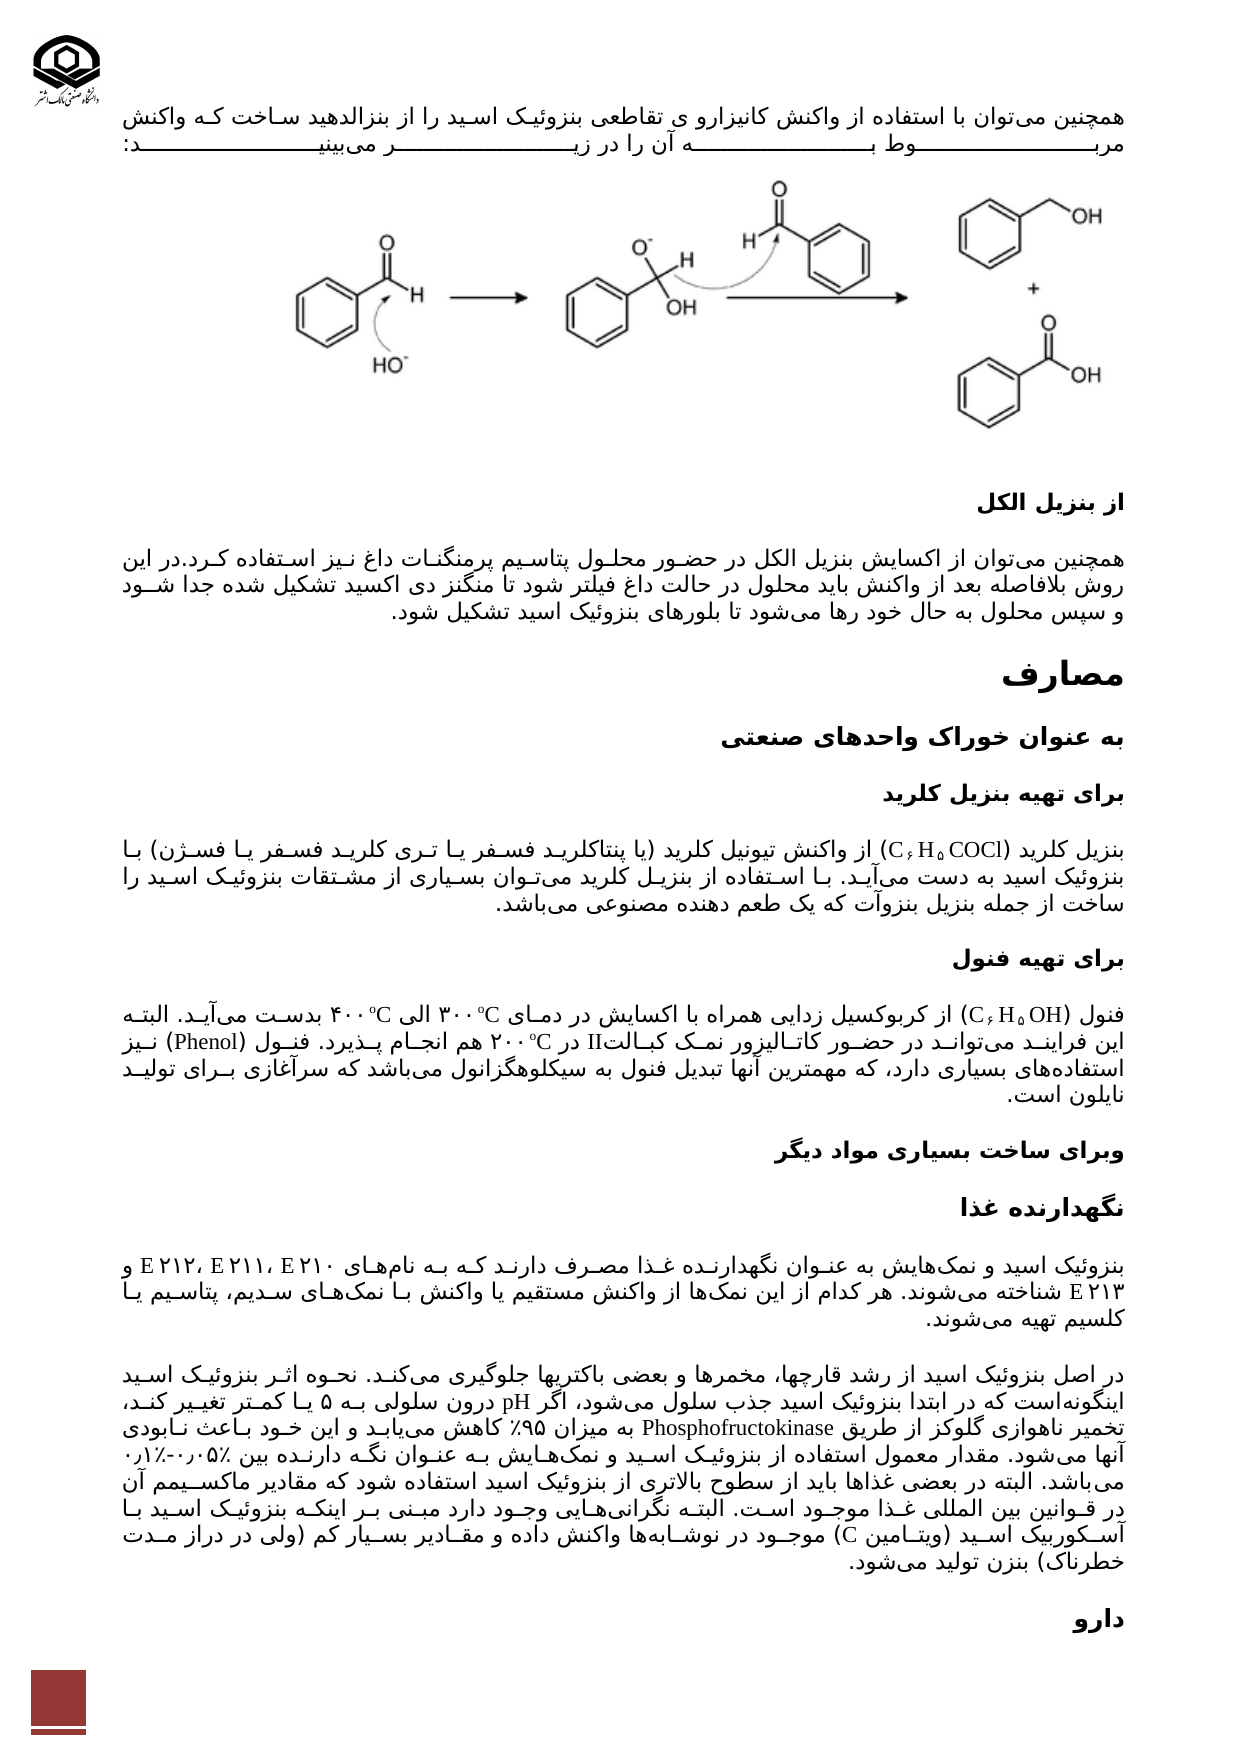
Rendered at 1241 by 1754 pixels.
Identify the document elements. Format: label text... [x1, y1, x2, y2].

text فنول (C۶H۵OH) از کربوکسیل زدایی همراه با اکسایش در دمای ۳۰۰oC الی ۴۰۰oC بدست می‌آید. البته این فرایند می‌تواند در حضور کاتالیزور نمک کبالتII در ۲۰۰oC هم انجام پذیرد. فنول (Phenol) نیز استفاده‌های بسیاری دارد، که مهمترین آنها تبدیل فنول به سیکلوهگزانول می‌باشد که سرآغازی برای تولید نایلون است. [122, 1001, 1125, 1108]
text بنزوئیک اسید و نمک‌هایش به عنوان نگهدارنده غذا مصرف دارند که به نام‌های E۲۱۲، E۲۱۱، E۲۱۰ و E۲۱۳ شناخته می‌شوند. هر کدام از این نمک‌ها از واکنش مستقیم یا واکنش با نمک‌های سدیم، پتاسیم یا کلسیم تهیه می‌شوند. [122, 1252, 1125, 1332]
text وبرای ساخت بسیاری مواد دیگر [122, 1137, 1125, 1164]
text بنزیل کلرید (C۶H۵COCl) از واکنش تیونیل کلرید (یا پنتاکلرید فسفر یا تری کلرید فسفر یا فسژن) با بنزوئیک اسید به دست می‌آید. با استفاده از بنزیل کلرید می‌توان بسیاری از مشتقات بنزوئیک اسید را ساخت از جمله بنزیل بنزوآت که یک طعم دهنده مصنوعی می‌باشد. [122, 836, 1125, 916]
text همچنین می‌توان از اکسایش بنزیل الکل در حضور محلول پتاسیم پرمنگنات داغ نیز استفاده کرد.در این روش بلافاصله بعد از واکنش باید محلول در حالت داغ فیلتر شود تا منگنز دی اکسید تشکیل شده جدا شود و سپس محلول به حال خود رها می‌شود تا بلورهای بنزوئیک اسید تشکیل شود. [122, 545, 1125, 625]
picture [31, 33, 102, 111]
text در اصل بنزوئیک اسید از رشد قارچها، مخمرها و بعضی باکتریها جلوگیری می‌کند. نحوه اثر بنزوئیک اسید اینگونه‌است که در ابتدا بنزوئیک اسید جذب سلول می‌شود، اگر pH درون سلولی به ۵ یا کمتر تغییر کند، تخمیر ناهوازی گلوکز از طریق Phosphofructokinase به میزان ۹۵٪ کاهش می‌یابد و این خود باعث نابودی آنها می‌شود. مقدار معمول استفاده از بنزوئیک اسید و نمک‌هایش به عنوان نگه دارنده بین ٪۰٫۰۵-٪۰٫۱ می‌باشد. البته در بعضی غذاها باید از سطوح بالاتری از بنزوئیک اسید استفاده شود که مقادیر ماکسیمم آن در قوانین بین المللی غذا موجود است. البته نگرانی‌هایی وجود دارد مبنی بر اینکه بنزوئیک اسید با آسکوربیک اسید (ویتامین C) موجود در نوشابه‌ها واکنش داده و مقادیر بسیار کم (ولی در دراز مدت خطرناک) بنزن تولید می‌شود. [122, 1361, 1125, 1575]
text به عنوان خوراک واحدهای صنعتی [122, 722, 1125, 751]
text دارو [122, 1604, 1125, 1633]
text مصارف [122, 654, 1125, 693]
picture [265, 156, 1125, 460]
text برای تهیه فنول [122, 946, 1125, 972]
text از بنزیل الکل [122, 489, 1125, 516]
text نگهدارنده غذا [122, 1193, 1125, 1222]
text برای تهیه بنزیل کلرید [122, 781, 1125, 807]
